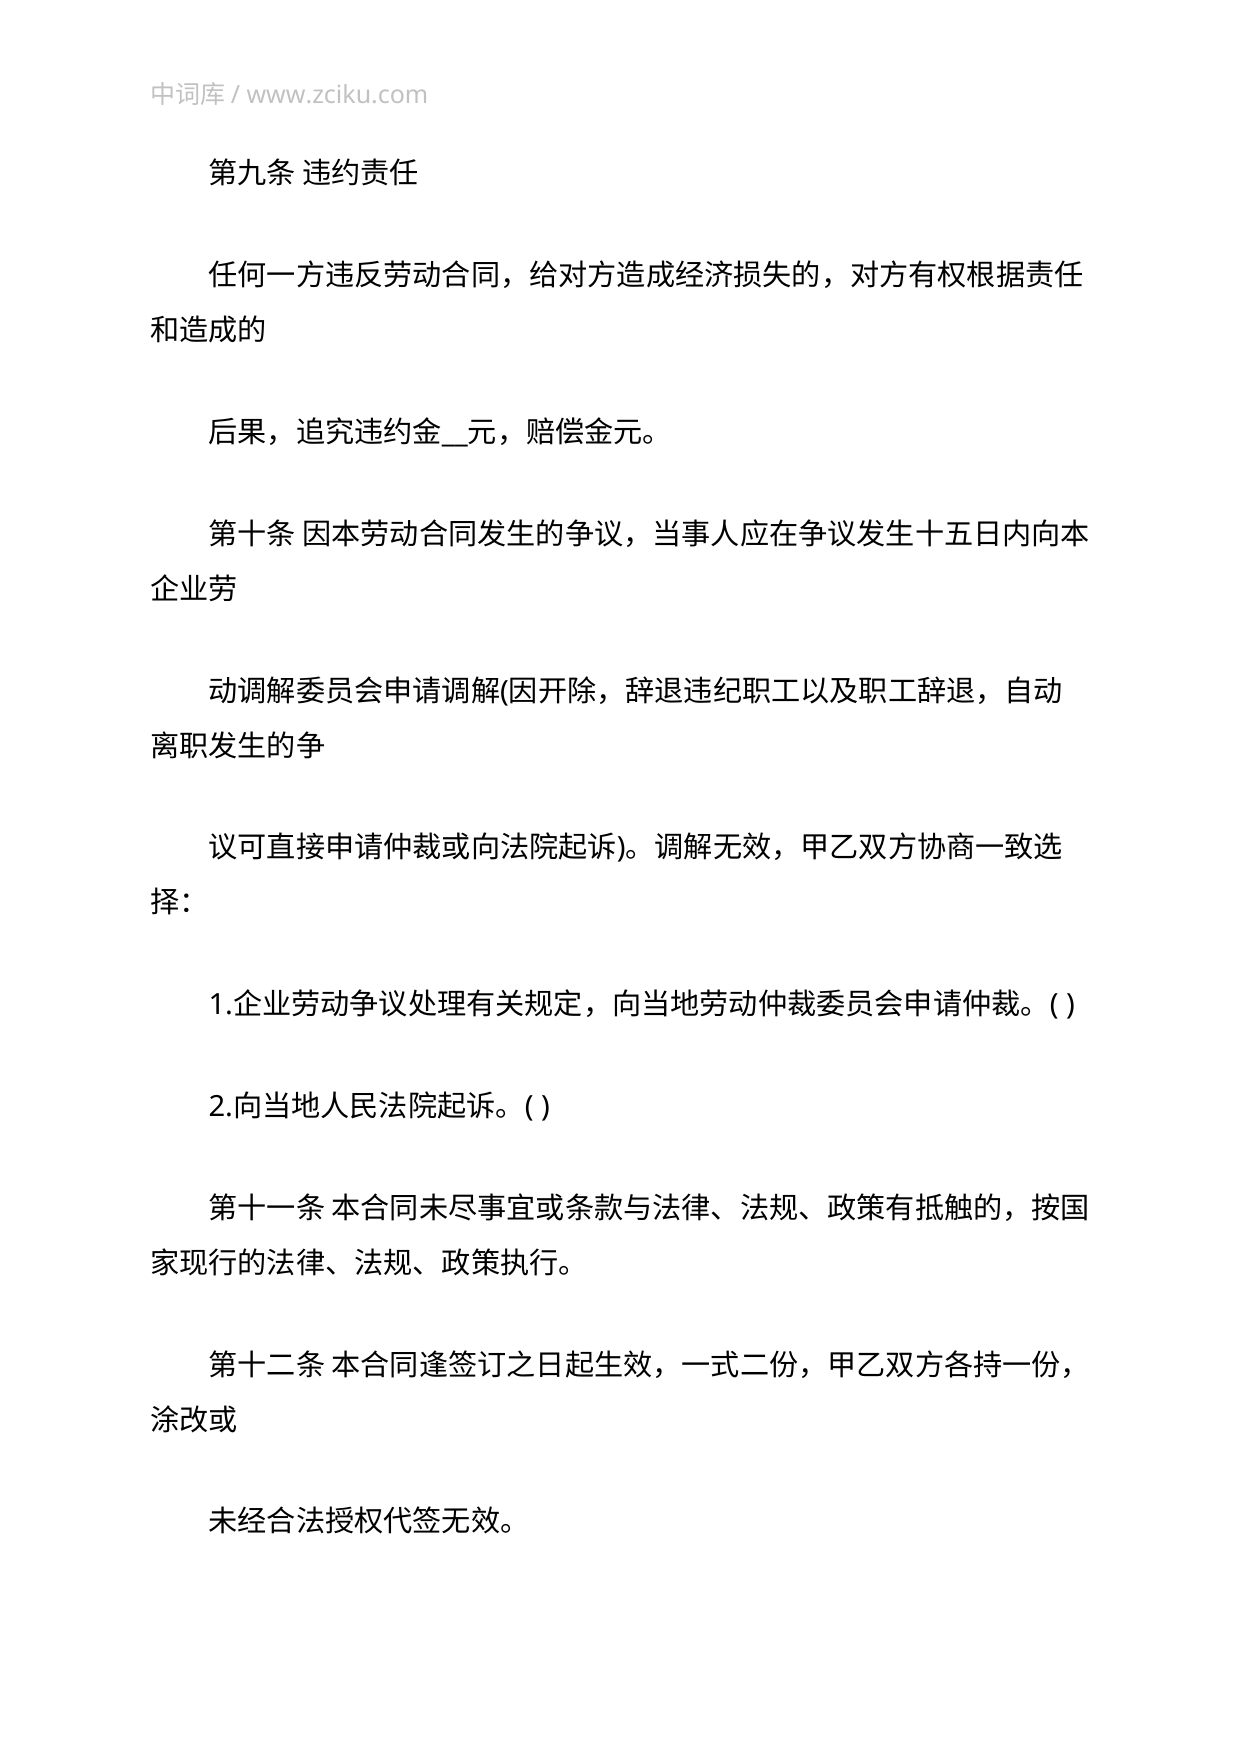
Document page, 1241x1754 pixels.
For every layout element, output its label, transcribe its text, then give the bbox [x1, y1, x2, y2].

text 任何一方违反劳动合同，给对方造成经济损失的，对方有权根据责任和造成的 [150, 252, 1090, 349]
text 第十二条 本合同逢签订之日起生效，一式二份，甲乙双方各持一份，涂改或 [150, 1341, 1090, 1438]
text 第九条 违约责任 [150, 150, 1090, 192]
text 1.企业劳动争议处理有关规定，向当地劳动仲裁委员会申请仲裁。( ) [150, 981, 1090, 1023]
text 后果，追究违约金__元，赔偿金元。 [150, 408, 1090, 451]
text 议可直接申请仲裁或向法院起诉)。调解无效，甲乙双方协商一致选择： [150, 824, 1090, 921]
text 动调解委员会申请调解(因开除，辞退违纪职工以及职工辞退，自动离职发生的争 [150, 667, 1090, 764]
text 第十一条 本合同未尽事宜或条款与法律、法规、政策有抵触的，按国家现行的法律、法规、政策执行。 [150, 1184, 1090, 1282]
text 2.向当地人民法院起诉。( ) [150, 1083, 1090, 1125]
text 未经合法授权代签无效。 [150, 1498, 1090, 1540]
text 第十条 因本劳动合同发生的争议，当事人应在争议发生十五日内向本企业劳 [150, 510, 1090, 608]
